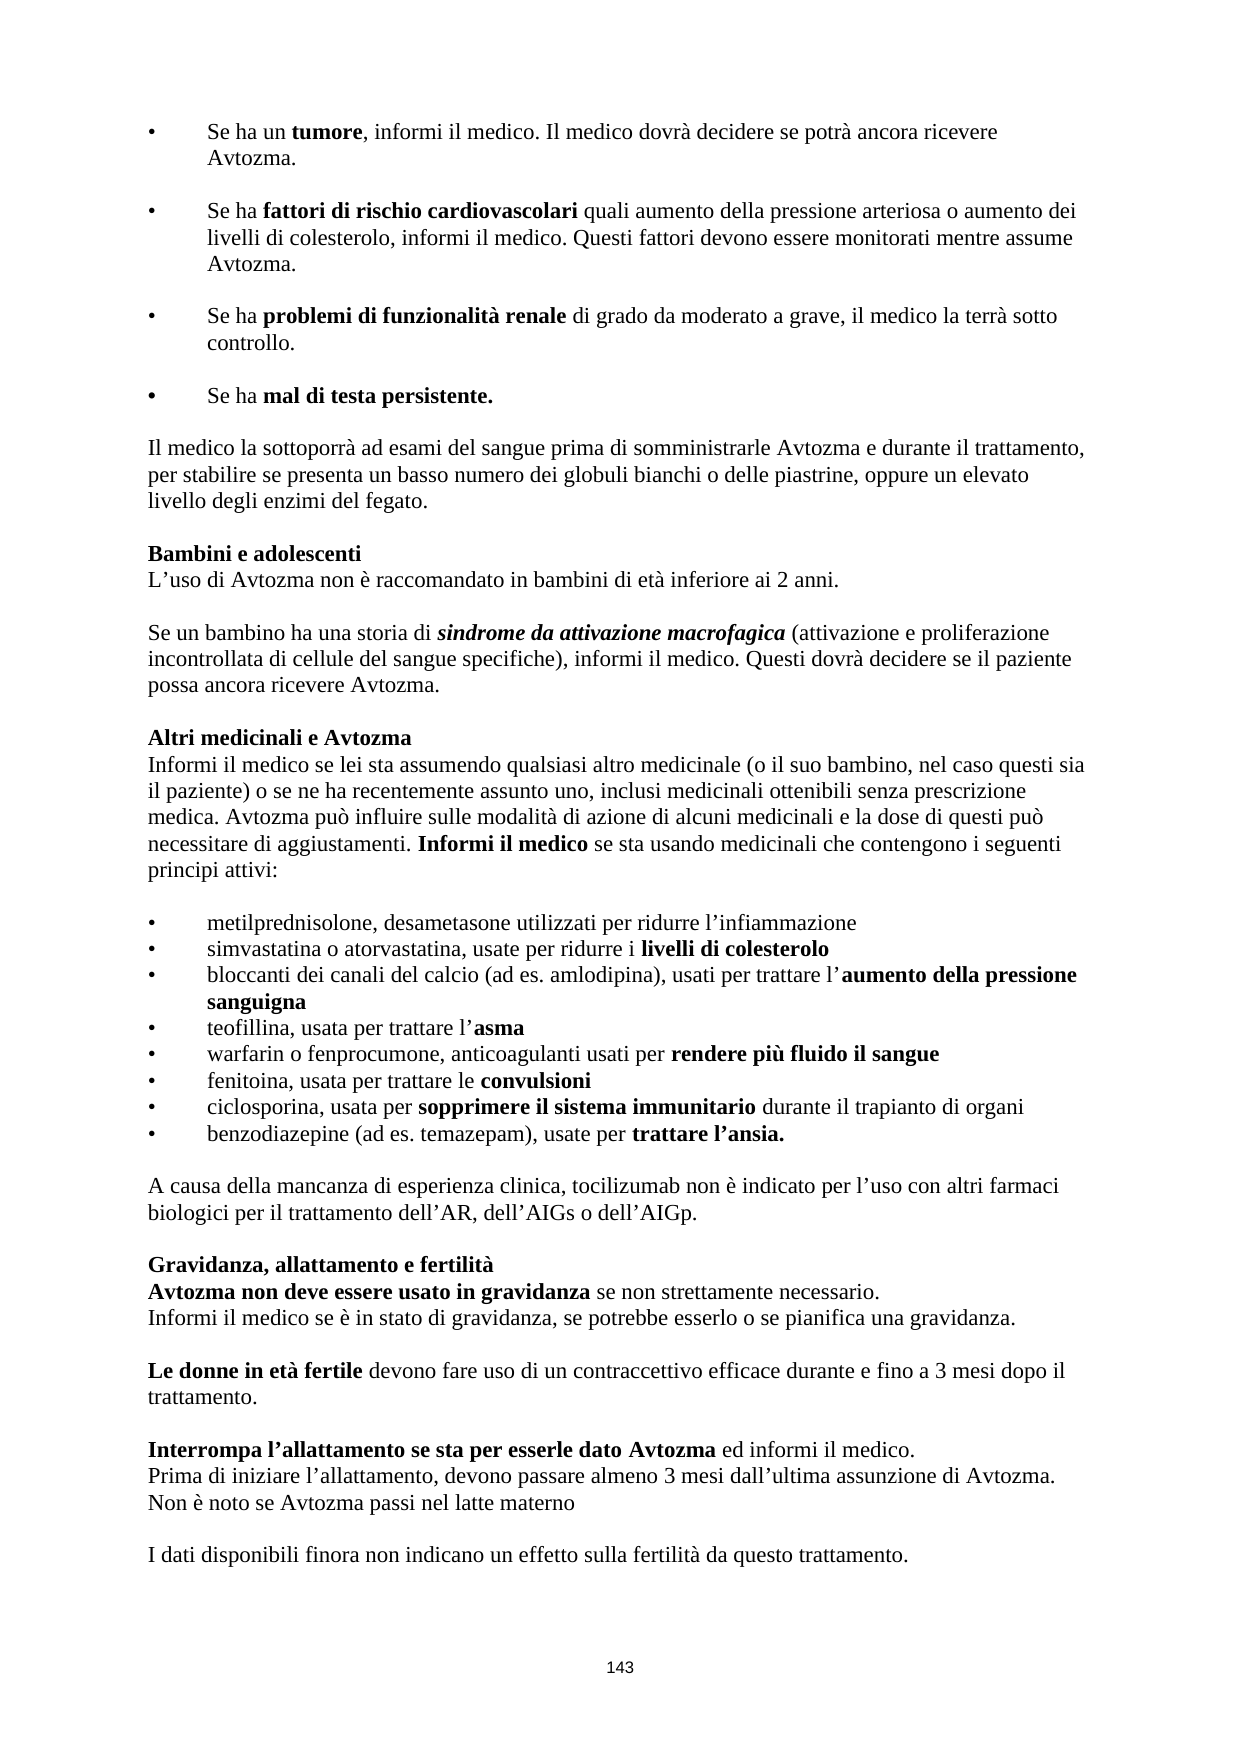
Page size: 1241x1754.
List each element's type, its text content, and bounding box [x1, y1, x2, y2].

text Gravidanza, allattamento e fertilità [148, 1251, 1092, 1278]
text Se ha problemi di funzionalità renale di grado da moderato a grave, il medico la terrà sotto controllo. [148, 303, 1092, 355]
text Le donne in età fertile devono fare uso di un contraccettivo efficace durante e fino a 3 mesi dopo il trattamento. [148, 1357, 1092, 1409]
text Avtozma non deve essere usato in gravidanza se non strettamente necessario. [148, 1278, 1092, 1304]
text warfarin o fenprocumone, anticoagulanti usati per rendere più fluido il sangue [148, 1041, 1092, 1067]
text Informi il medico se è in stato di gravidanza, se potrebbe esserlo o se pianifica una gravidanza. [148, 1304, 1092, 1330]
text Bambini e adolescenti [148, 540, 1092, 566]
text Il medico la sottoporrà ad esami del sangue prima di somministrarle Avtozma e durante il trattamento, per stabilire se presenta un basso numero dei globuli bianchi o delle piastrine, oppure un elevato livello degli enzimi del fegato. [148, 434, 1092, 513]
text Se ha fattori di rischio cardiovascolari quali aumento della pressione arteriosa o aumento dei livelli di colesterolo, informi il medico. Questi fattori devono essere monitorati mentre assume Avtozma. [148, 197, 1092, 276]
text benzodiazepine (ad es. temazepam), usate per trattare l’ansia. [148, 1119, 1092, 1146]
text I dati disponibili finora non indicano un effetto sulla fertilità da questo trattamento. [148, 1541, 1092, 1568]
text Se ha mal di testa persistente. [148, 382, 1092, 408]
text teofillina, usata per trattare l’asma [148, 1014, 1092, 1041]
text Interrompa l’allattamento se sta per esserle dato Avtozma ed informi il medico. [148, 1436, 1092, 1462]
text Informi il medico se lei sta assumendo qualsiasi altro medicinale (o il suo bambino, nel caso questi sia il paziente) o se ne ha recentemente assunto uno, inclusi medicinali ottenibili senza prescrizione medica. Avtozma può influire sulle modalità di azione di alcuni medicinali e la dose di questi può necessitare di aggiustamenti. Informi il medico se sta usando medicinali che contengono i seguenti principi attivi: [148, 751, 1092, 882]
text Se ha un tumore, informi il medico. Il medico dovrà decidere se potrà ancora ricevere Avtozma. [148, 118, 1092, 171]
text fenitoina, usata per trattare le convulsioni [148, 1067, 1092, 1093]
text Prima di iniziare l’allattamento, devono passare almeno 3 mesi dall’ultima assunzione di Avtozma. Non è noto se Avtozma passi nel latte materno [148, 1462, 1092, 1515]
text bloccanti dei canali del calcio (ad es. amlodipina), usati per trattare l’aumento della pressione sanguigna [148, 961, 1092, 1014]
text ciclosporina, usata per sopprimere il sistema immunitario durante il trapianto di organi [148, 1093, 1092, 1119]
text A causa della mancanza di esperienza clinica, tocilizumab non è indicato per l’uso con altri farmaci biologici per il trattamento dell’AR, dell’AIGs o dell’AIGp. [148, 1172, 1092, 1225]
text metilprednisolone, desametasone utilizzati per ridurre l’infiammazione [148, 909, 1092, 935]
text simvastatina o atorvastatina, usate per ridurre i livelli di colesterolo [148, 935, 1092, 961]
text Se un bambino ha una storia di sindrome da attivazione macrofagica (attivazione e proliferazione incontrollata di cellule del sangue specifiche), informi il medico. Questi dovrà decidere se il paziente possa ancora ricevere Avtozma. [148, 619, 1092, 698]
text L’uso di Avtozma non è raccomandato in bambini di età inferiore ai 2 anni. [148, 566, 1092, 592]
text Altri medicinali e Avtozma [148, 724, 1092, 751]
